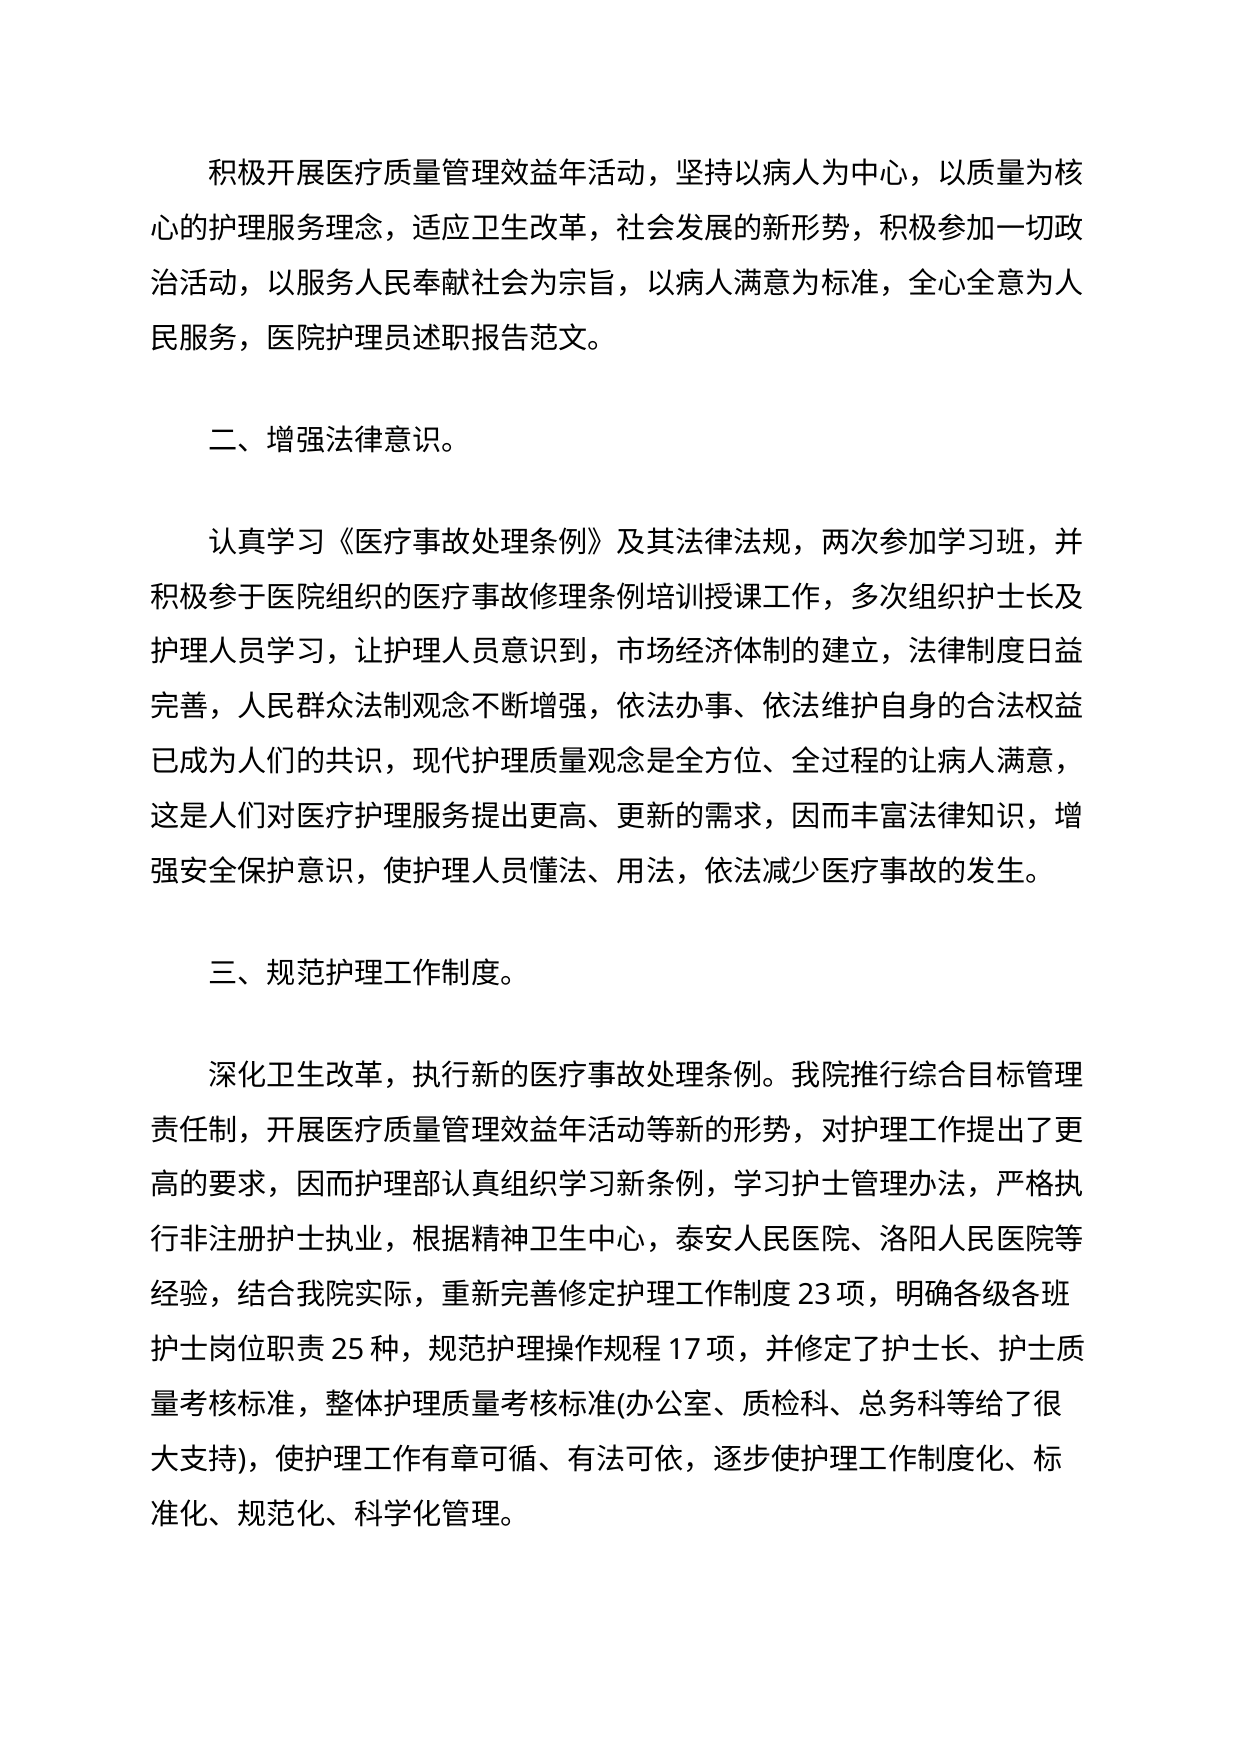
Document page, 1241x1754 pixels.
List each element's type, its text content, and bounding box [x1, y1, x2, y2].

text 二、增强法律意识。 [150, 416, 1090, 459]
text 积极开展医疗质量管理效益年活动，坚持以病人为中心，以质量为核心的护理服务理念，适应卫生改革，社会发展的新形势，积极参加一切政治活动，以服务人民奉献社会为宗旨，以病人满意为标准，全心全意为人民服务，医院护理员述职报告范文。 [150, 150, 1090, 357]
text 三、规范护理工作制度。 [150, 949, 1090, 992]
text 深化卫生改革，执行新的医疗事故处理条例。我院推行综合目标管理责任制，开展医疗质量管理效益年活动等新的形势，对护理工作提出了更高的要求，因而护理部认真组织学习新条例，学习护士管理办法，严格执行非注册护士执业，根据精神卫生中心，泰安人民医院、洛阳人民医院等经验，结合我院实际，重新完善修定护理工作制度23项，明确各级各班护士岗位职责25种，规范护理操作规程17项，并修定了护士长、护士质量考核标准，整体护理质量考核标准(办公室、质检科、总务科等给了很大支持)，使护理工作有章可循、有法可依，逐步使护理工作制度化、标准化、规范化、科学化管理。 [150, 1051, 1090, 1533]
text 认真学习《医疗事故处理条例》及其法律法规，两次参加学习班，并积极参于医院组织的医疗事故修理条例培训授课工作，多次组织护士长及护理人员学习，让护理人员意识到，市场经济体制的建立，法律制度日益完善，人民群众法制观念不断增强，依法办事、依法维护自身的合法权益已成为人们的共识，现代护理质量观念是全方位、全过程的让病人满意，这是人们对医疗护理服务提出更高、更新的需求，因而丰富法律知识，增强安全保护意识，使护理人员懂法、用法，依法减少医疗事故的发生。 [150, 518, 1090, 890]
